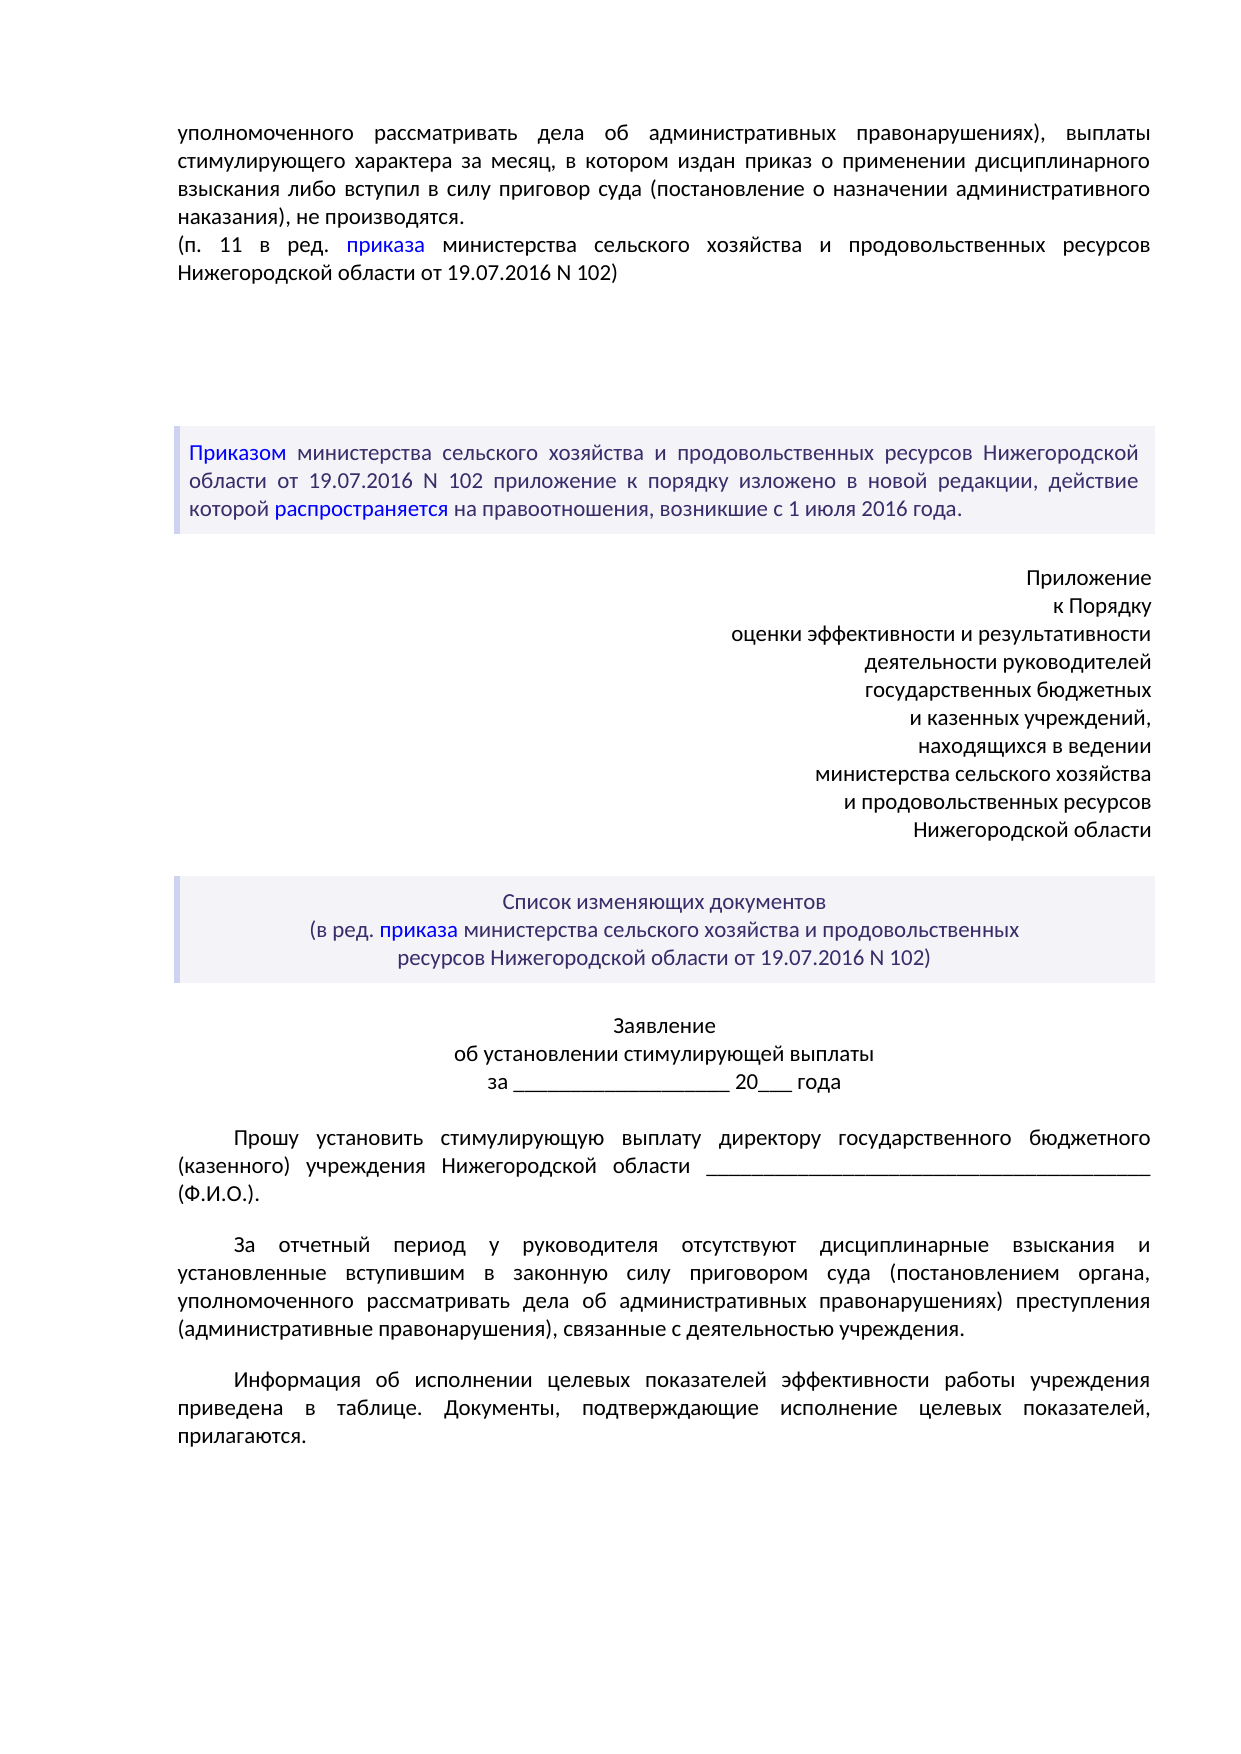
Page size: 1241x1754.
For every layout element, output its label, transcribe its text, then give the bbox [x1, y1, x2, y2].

text и продовольственных ресурсов [177, 787, 1152, 815]
table_header Приказом министерства сельского хозяйства и продовольственных ресурсов Нижегородской области от 19.07.2016 N 102 приложение к порядку изложено в новой редакции, действие которой распространяется на правоотношения, возникшие с 1 июля 2016 года. [180, 426, 1149, 534]
text государственных бюджетных [177, 675, 1152, 703]
text Заявление [177, 1011, 1152, 1039]
text и казенных учреждений, [177, 703, 1152, 731]
text Информация об исполнении целевых показателей эффективности работы учреждения приведена в таблице. Документы, подтверждающие исполнение целевых показателей, прилагаются. [177, 1365, 1152, 1449]
text за ___________________ 20___ года [177, 1067, 1152, 1095]
text (п. 11 в ред. приказа министерства сельского хозяйства и продовольственных ресурсов Нижегородской области от 19.07.2016 N 102) [177, 230, 1152, 286]
table_header Список изменяющих документов (в ред. приказа министерства сельского хозяйства и продовольственных ресурсов Нижегородской области от 19.07.2016 N 102) [180, 876, 1149, 983]
text Нижегородской области [177, 815, 1152, 843]
text Приложение [177, 563, 1152, 591]
text оценки эффективности и результативности [177, 619, 1152, 647]
text деятельности руководителей [177, 647, 1152, 675]
text Прошу установить стимулирующую выплату директору государственного бюджетного (казенного) учреждения Нижегородской области _______________________________________ (Ф.И.О.). [177, 1123, 1152, 1207]
text За отчетный период у руководителя отсутствуют дисциплинарные взыскания и установленные вступившим в законную силу приговором суда (постановлением органа, уполномоченного рассматривать дела об административных правонарушениях) преступления (административные правонарушения), связанные с деятельностью учреждения. [177, 1230, 1152, 1342]
text находящихся в ведении [177, 731, 1152, 759]
text к Порядку [177, 591, 1152, 619]
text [177, 118, 1152, 230]
text об установлении стимулирующей выплаты [177, 1039, 1152, 1067]
text министерства сельского хозяйства [177, 759, 1152, 787]
